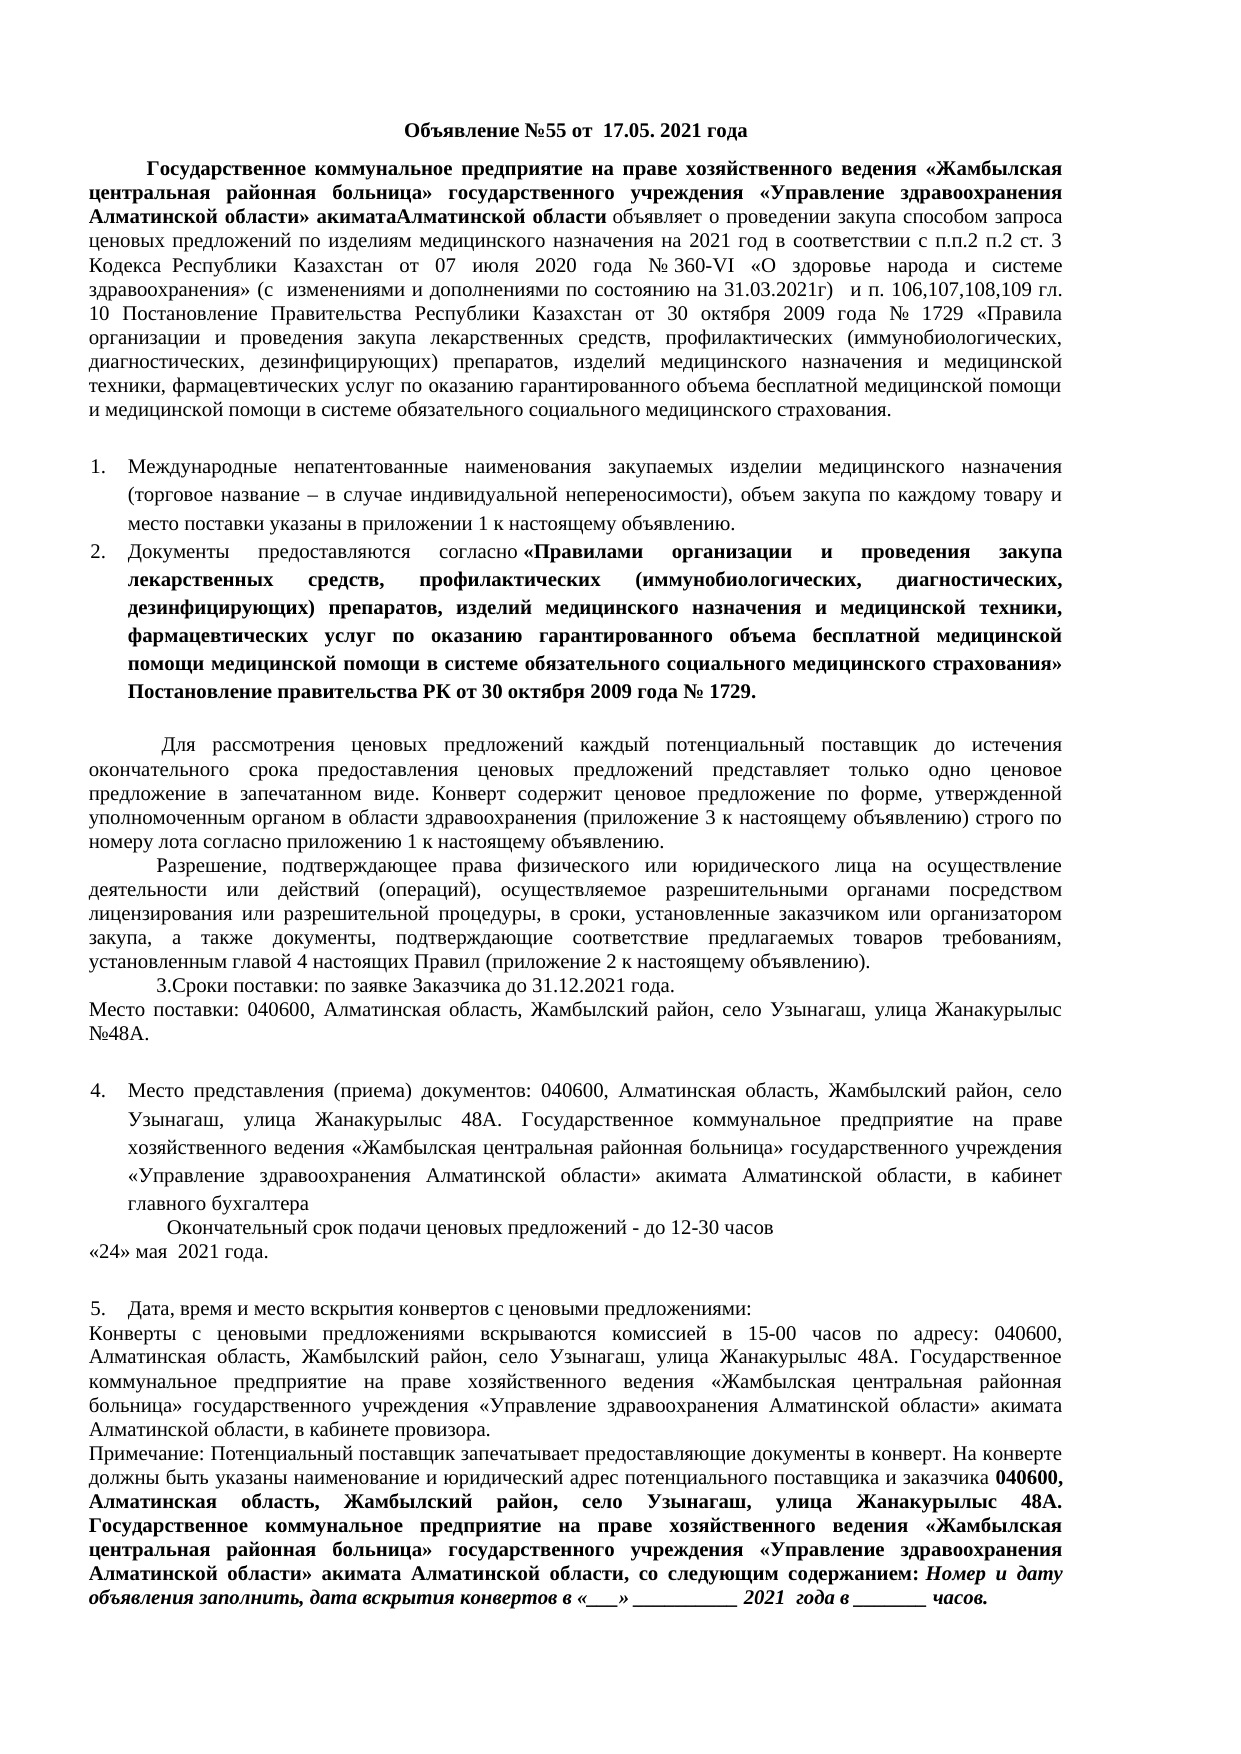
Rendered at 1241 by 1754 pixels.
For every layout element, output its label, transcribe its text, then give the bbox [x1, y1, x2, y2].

text Разрешение, подтверждающее права физического или юридического лица на осуществление деятельности или действий (операций), осуществляемое разрешительными органами посредством лицензирования или разрешительной процедуры, в сроки, установленные заказчиком или организатором закупа, а также документы, подтверждающие соответствие предлагаемых товаров требованиям, установленным главой 4 настоящих Правил (приложение 2 к настоящему объявлению). [88, 853, 1063, 973]
text Окончательный срок подачи ценовых предложений - до 12-30 часов [88, 1215, 1063, 1239]
text Государственное коммунальное предприятие на праве хозяйственного ведения «Жамбылская центральная районная больница» государственного учреждения «Управление здравоохранения Алматинской области» акиматаАлматинской области объявляет о проведении закупа способом запроса ценовых предложений по изделиям медицинского назначения на 2021 год в соответствии с п.п.2 п.2 ст. 3 Кодекса Республики Казахстан от 07 июля 2020 года № 360-VI «О здоровье народа и системе здравоохранения» (с изменениями и дополнениями по состоянию на 31.03.2021г) и п. 106,107,108,109 гл. 10 Постановление Правительства Республики Казахстан от 30 октября 2009 года № 1729 «Правила организации и проведения закупа лекарственных средств, профилактических (иммунобиологических, диагностических, дезинфицирующих) препаратов, изделий медицинского назначения и медицинской техники, фармацевтических услуг по оказанию гарантированного объема бесплатной медицинской помощи и медицинской помощи в системе обязательного социального медицинского страхования. [88, 156, 1063, 421]
text Конверты с ценовыми предложениями вскрываются комиссией в 15-00 часов по адресу: 040600, Алматинская область, Жамбылский район, село Узынагаш, улица Жанакурылыс 48А. Государственное коммунальное предприятие на праве хозяйственного ведения «Жамбылская центральная районная больница» государственного учреждения «Управление здравоохранения Алматинской области» акимата Алматинской области, в кабинете провизора. [88, 1320, 1063, 1441]
text Место поставки: 040600, Алматинская область, Жамбылский район, село Узынагаш, улица Жанакурылыс №48А. [88, 997, 1063, 1045]
list Дата, время и место вскрытия конвертов с ценовыми предложениями: [90, 1292, 1063, 1320]
text Примечание: Потенциальный поставщик запечатывает предоставляющие документы в конверт. На конверте должны быть указаны наименование и юридический адрес потенциального поставщика и заказчика 040600, Алматинская область, Жамбылский район, село Узынагаш, улица Жанакурылыс 48А. Государственное коммунальное предприятие на праве хозяйственного ведения «Жамбылская центральная районная больница» государственного учреждения «Управление здравоохранения Алматинской области» акимата Алматинской области, со следующим содержанием: Номер и дату объявления заполнить, дата вскрытия конвертов в «___» __________ 2021 года в _______ часов. [88, 1441, 1063, 1609]
text Для рассмотрения ценовых предложений каждый потенциальный поставщик до истечения окончательного срока предоставления ценовых предложений представляет только одно ценовое предложение в запечатанном виде. Конверт содержит ценовое предложение по форме, утвержденной уполномоченным органом в области здравоохранения (приложение 3 к настоящему объявлению) строго по номеру лота согласно приложению 1 к настоящему объявлению. [88, 732, 1063, 853]
list Международные непатентованные наименования закупаемых изделии медицинского назначения (торговое название – в случае индивидуальной непереносимости), объем закупа по каждому товару и место поставки указаны в приложении 1 к настоящему объявлению. [90, 450, 1063, 534]
text «24» мая 2021 года. [88, 1239, 1063, 1263]
list Место представления (приема) документов: 040600, Алматинская область, Жамбылский район, село Узынагаш, улица Жанакурылыс 48А. Государственное коммунальное предприятие на праве хозяйственного ведения «Жамбылская центральная районная больница» государственного учреждения «Управление здравоохранения Алматинской области» акимата Алматинской области, в кабинет главного бухгалтера [90, 1074, 1063, 1215]
list Документы предоставляются согласно «Правилами организации и проведения закупа лекарственных средств, профилактических (иммунобиологических, диагностических, дезинфицирующих) препаратов, изделий медицинского назначения и медицинской техники, фармацевтических услуг по оказанию гарантированного объема бесплатной медицинской помощи медицинской помощи в системе обязательного социального медицинского страхования» Постановление правительства РК от 30 октября 2009 года № 1729. [90, 534, 1063, 703]
text Объявление №55 от 17.05. 2021 года [88, 118, 1063, 142]
text 3.Сроки поставки: по заявке Заказчика до 31.12.2021 года. [88, 973, 1063, 997]
